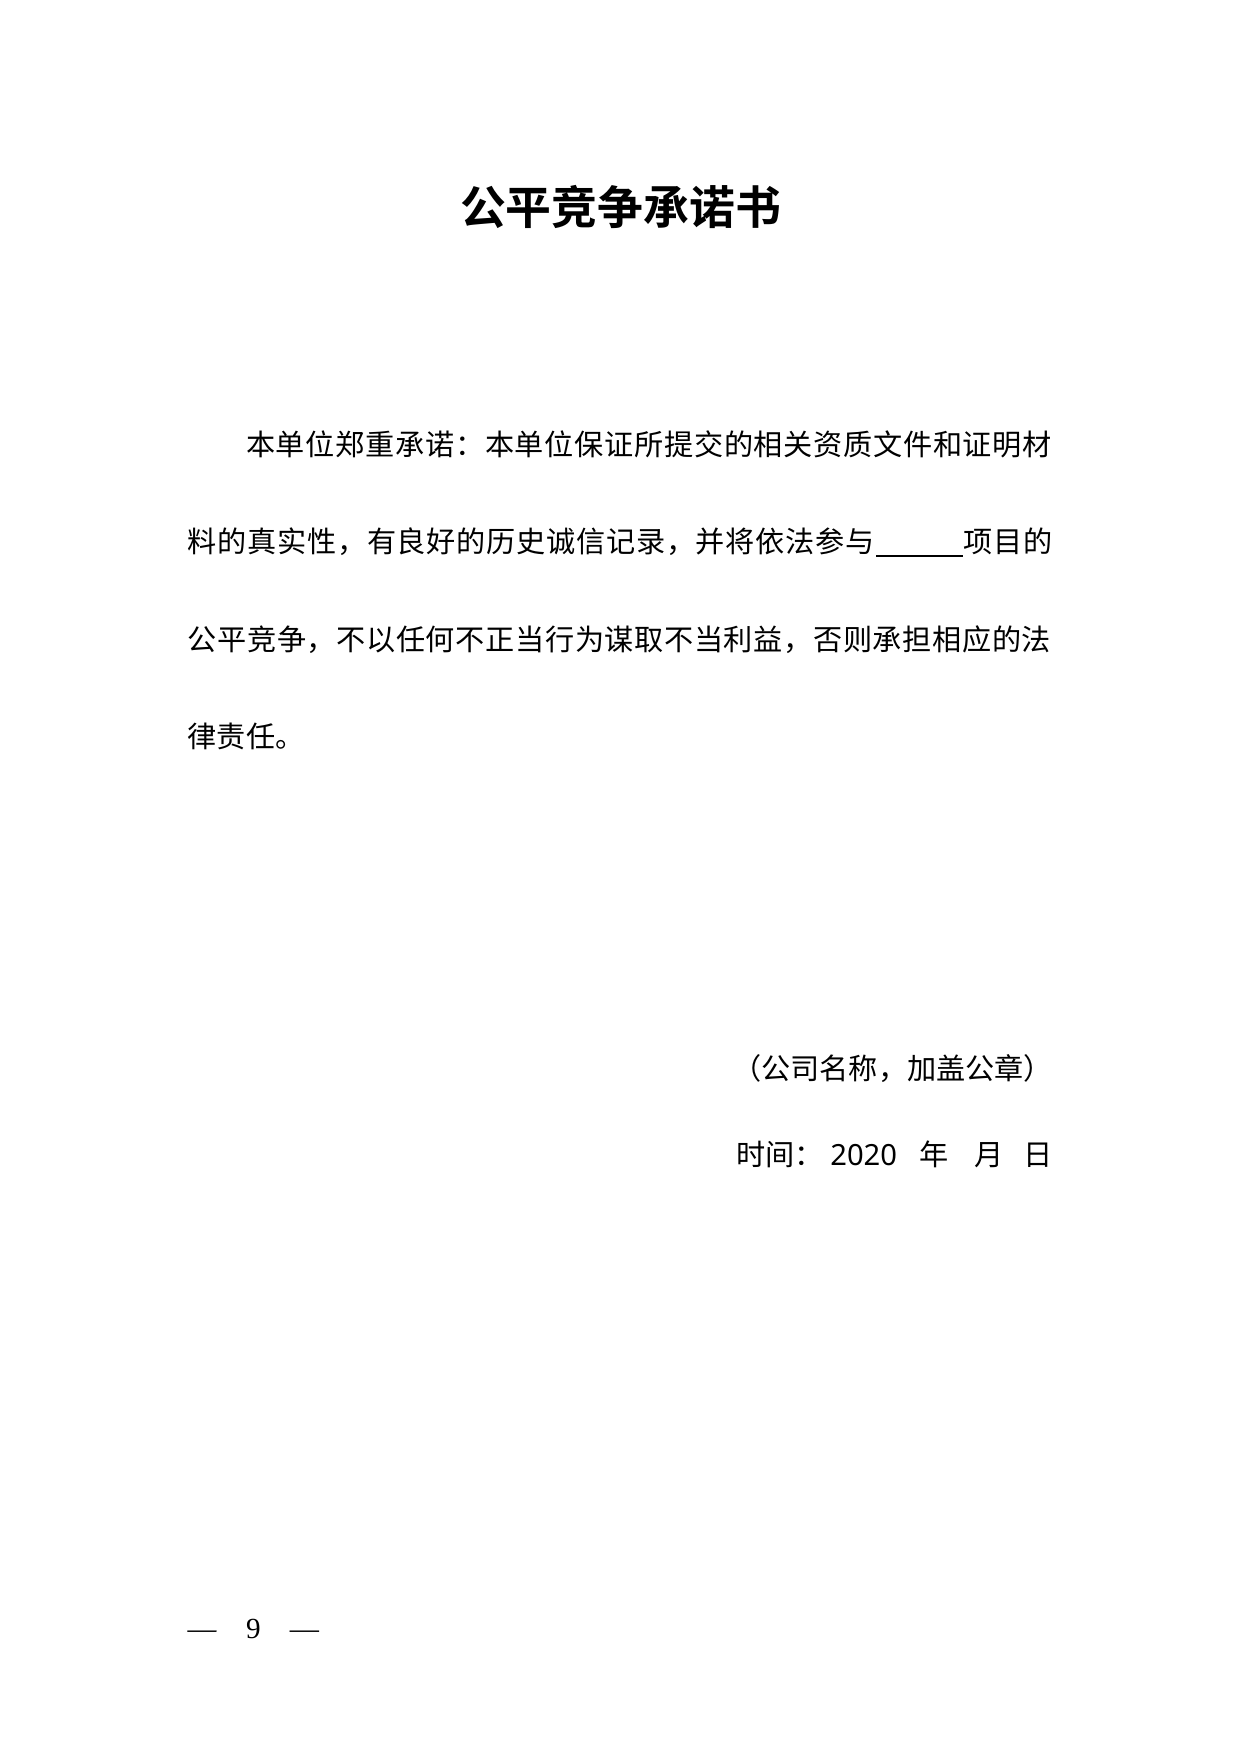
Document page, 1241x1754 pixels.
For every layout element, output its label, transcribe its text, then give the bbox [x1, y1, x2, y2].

text （公司名称，加盖公章） [187, 1034, 1053, 1099]
text 时间： 2020 年 月 日 [187, 1120, 1053, 1185]
text 本单位郑重承诺：本单位保证所提交的相关资质文件和证明材料的真实性，有良好的历史诚信记录，并将依法参与 项目的公平竞争，不以任何不正当行为谋取不当利益，否则承担相应的法律责任。 [187, 410, 1053, 768]
text 公平竞争承诺书 [187, 156, 1053, 254]
